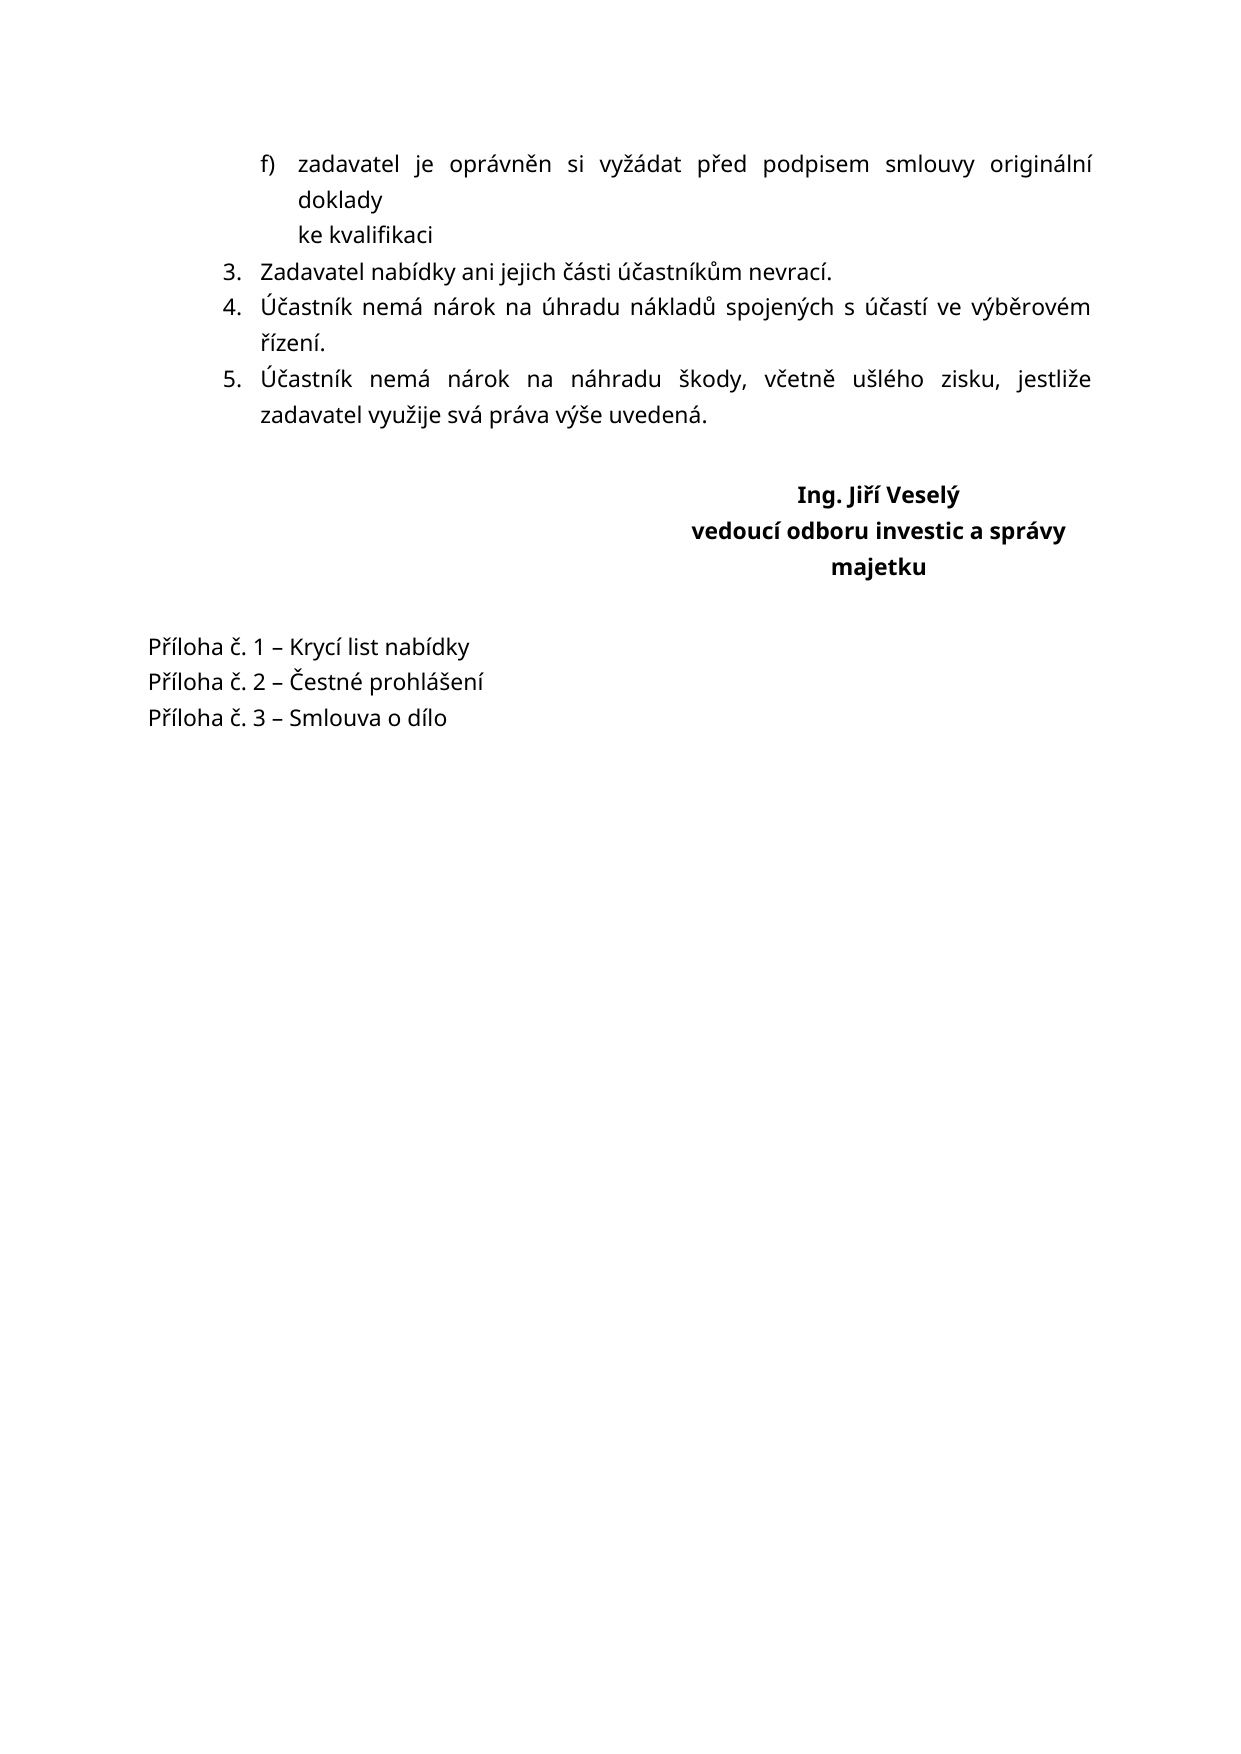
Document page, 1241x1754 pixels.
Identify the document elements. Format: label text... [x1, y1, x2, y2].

list Účastník nemá nárok na úhradu nákladů spojených s účastí ve výběrovém řízení. [223, 291, 1093, 358]
text vedoucí odboru investic a správy majetku [664, 515, 1093, 582]
text Příloha č. 2 – Čestné prohlášení [148, 666, 1093, 698]
text Příloha č. 3 – Smlouva o dílo [148, 702, 1093, 733]
list Účastník nemá nárok na náhradu škody, včetně ušlého zisku, jestliže zadavatel využije svá práva výše uvedená. [223, 363, 1093, 430]
list zadavatel je oprávněn si vyžádat před podpisem smlouvy originální doklady ke kvalifikaci [260, 148, 1093, 251]
text Příloha č. 1 – Krycí list nabídky [148, 630, 1093, 662]
list Zadavatel nabídky ani jejich části účastníkům nevrací. [223, 255, 1093, 287]
text Ing. Jiří Veselý [591, 479, 1093, 510]
